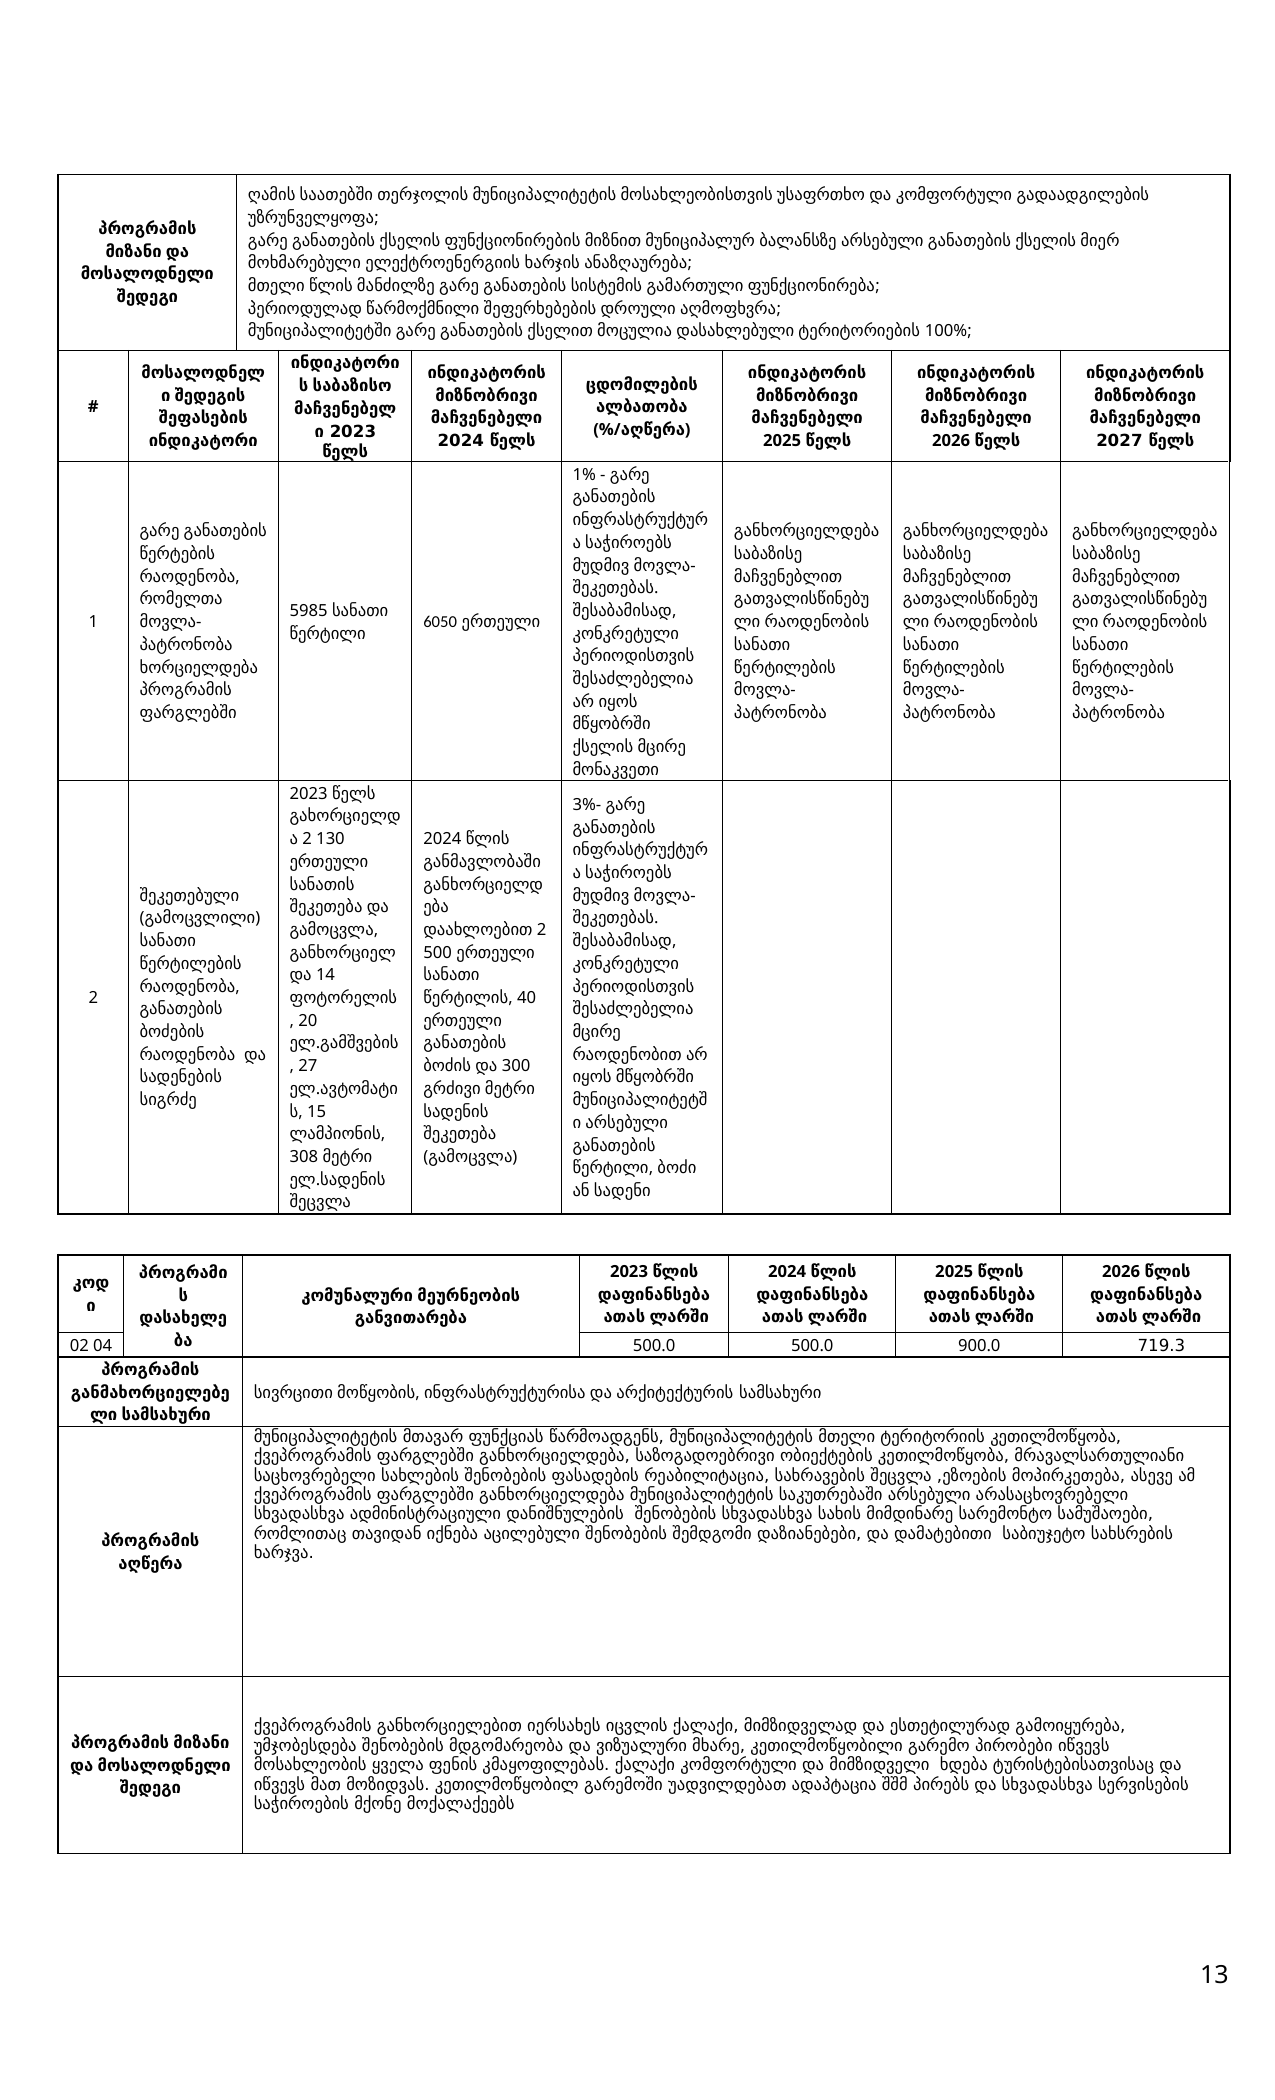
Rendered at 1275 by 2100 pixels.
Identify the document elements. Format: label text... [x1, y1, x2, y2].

table_cell მუნიციპალიტეტის მთავარ ფუნქციას წარმოადგენს, მუნიციპალიტეტის მთელი ტერიტორიის კეთილმოწყობა, ქვეპროგრამის ფარგლებში განხორციელდება, საზოგადოებრივი ობიექტების კეთილმოწყობა, მრავალსართულიანი საცხოვრებელი სახლების შენობების ფასადების რეაბილიტაცია, სახრავების შეცვლა ,ეზოების მოპირკეთება, ასევე ამ ქვეპროგრამის ფარგლებში განხორციელდება მუნიციპალიტეტის საკუთრებაში არსებული არასაცხოვრებელი სხვადასხვა ადმინისტრაციული დანიშნულების შენობების სხვადასხვა სახის მიმდინარე სარემონტო სამუშაოები, რომლითაც თავიდან იქნება აცილებული შენობების შემდგომი დაზიანებები, და დამატებითი საბიუჯეტო სახსრების ხარჯვა. [243, 1427, 1229, 1676]
table_cell განხორციელდება საბაზისე მაჩვენებლით გათვალისწინებული რაოდენობის სანათი წერტილების მოვლა-პატრონობა [1061, 461, 1229, 780]
table_cell ინდიკატორის მიზნობრივი მაჩვენებელი 2026 წელს [892, 351, 1060, 461]
table_cell 500.0 [580, 1333, 728, 1356]
table_cell 1% - გარე განათების ინფრასტრუქტურა საჭიროებს მუდმივ მოვლა-შეკეთებას. შესაბამისად, კონკრეტული პერიოდისთვის შესაძლებელია არ იყოს მწყობრში ქსელის მცირე მონაკვეთი [562, 462, 722, 780]
table_cell სივრცითი მოწყობის, ინფრასტრუქტურისა და არქიტექტურის სამსახური [243, 1358, 1229, 1426]
table_cell [1061, 780, 1229, 1213]
table_cell ინდიკატორის მიზნობრივი მაჩვენებელი 2025 წელს [723, 351, 891, 461]
table_header პროგრამის დასახელება [124, 1256, 242, 1356]
table_cell 02 04 [59, 1333, 123, 1356]
table_cell გარე განათების წერტების რაოდენობა, რომელთა მოვლა-პატრონობა ხორციელდება პროგრამის ფარგლებში [129, 462, 278, 780]
table_cell ცდომილების ალბათობა (%/აღწერა) [562, 351, 722, 461]
table_cell განხორციელდება საბაზისე მაჩვენებლით გათვალისწინებული რაოდენობის სანათი წერტილების მოვლა-პატრონობა [723, 462, 891, 780]
table_cell 6050 ერთეული [412, 462, 561, 780]
table_cell პროგრამის აღწერა [59, 1427, 242, 1676]
table_header კომუნალური მეურნეობის განვითარება [243, 1256, 579, 1356]
table_cell [892, 781, 1060, 1213]
table_cell 900.0 [896, 1333, 1062, 1356]
table_cell პროგრამის მიზანი და მოსალოდნელი შედეგი [59, 1677, 242, 1853]
table_cell ინდიკატორის მიზნობრივი მაჩვენებელი 2027 წელს [1061, 351, 1229, 461]
table_header 2024 წლის დაფინანსება ათას ლარში [729, 1256, 895, 1332]
table_cell 2 [59, 781, 128, 1213]
table_cell 500.0 [729, 1333, 895, 1356]
table_cell 2024 წლის განმავლობაში განხორციელდება დაახლოებით 2 500 ერთეული სანათი წერტილის, 40 ერთეული განათების ბოძის და 300 გრძივი მეტრი სადენის შეკეთება (გამოცვლა) [412, 781, 561, 1213]
table_header კოდი [59, 1256, 123, 1332]
table_cell პროგრამის მიზანი და მოსალოდნელი შედეგი [59, 175, 236, 350]
table_cell 3%- გარე განათების ინფრასტრუქტურა საჭიროებს მუდმივ მოვლა-შეკეთებას. შესაბამისად, კონკრეტული პერიოდისთვის შესაძლებელია მცირე რაოდენობით არ იყოს მწყობრში მუნიციპალიტეტში არსებული განათების წერტილი, ბოძი ან სადენი [562, 781, 722, 1213]
table_cell 5985 სანათი წერტილი [279, 462, 411, 780]
table_cell [723, 781, 891, 1213]
table_cell ინდიკატორის მიზნობრივი მაჩვენებელი 2024 წელს [412, 351, 561, 461]
table_cell 1 [59, 462, 128, 780]
table_cell 719.3 [1063, 1333, 1229, 1356]
table_cell პროგრამის განმახორციელებელი სამსახური [59, 1358, 242, 1426]
table_header 2026 წლის დაფინანსება ათას ლარში [1063, 1256, 1229, 1332]
table_header 2023 წლის დაფინანსება ათას ლარში [580, 1256, 728, 1332]
table_cell მოსალოდნელი შედეგის შეფასების ინდიკატორი [129, 351, 278, 461]
table_cell # [59, 351, 128, 461]
table_cell 2023 წელს გახორციელდა 2 130 ერთეული სანათის შეკეთება და გამოცვლა, განხორციელდა 14 ფოტორელის, 20 ელ.გამშვების, 27 ელ.ავტომატის, 15 ლამპიონის, 308 მეტრი ელ.სადენის შეცვლა [279, 781, 411, 1213]
table_cell ინდიკატორის საბაზისო მაჩვენებელი 2023 წელს [279, 351, 411, 461]
table_cell ღამის საათებში თერჯოლის მუნიციპალიტეტის მოსახლეობისთვის უსაფრთხო და კომფორტული გადაადგილების უზრუნველყოფა; გარე განათების ქსელის ფუნქციონირების მიზნით მუნიციპალურ ბალანსზე არსებული განათების ქსელის მიერ მოხმარებული ელექტროენერგიის ხარჯის ანაზღაურება; მთელი წლის მანძილზე გარე განათების სისტემის გამართული ფუნქციონირება; პერიოდულად წარმოქმნილი შეფერხებების დროული აღმოფხვრა; მუნიციპალიტეტში გარე განათების ქსელით მოცულია დასახლებული ტერიტორიების 100%; [237, 175, 1229, 350]
table_header 2025 წლის დაფინანსება ათას ლარში [896, 1256, 1062, 1332]
table_cell განხორციელდება საბაზისე მაჩვენებლით გათვალისწინებული რაოდენობის სანათი წერტილების მოვლა-პატრონობა [892, 462, 1060, 780]
table_cell შეკეთებული (გამოცვლილი) სანათი წერტილების რაოდენობა, განათების ბოძების რაოდენობა და სადენების სიგრძე [129, 781, 278, 1213]
table_cell ქვეპროგრამის განხორციელებით იერსახეს იცვლის ქალაქი, მიმზიდველად და ესთეტილურად გამოიყურება, უმჯობესდება შენობების მდგომარეობა და ვიზუალური მხარე, კეთილმოწყობილი გარემო პირობები იწვევს მოსახლეობის ყველა ფენის კმაყოფილებას. ქალაქი კომფორტული და მიმზიდველი ხდება ტურისტებისათვისაც და იწვევს მათ მოზიდვას. კეთილმოწყობილ გარემოში უადვილდებათ ადაპტაცია შშმ პირებს და სხვადასხვა სერვისების საჭიროების მქონე მოქალაქეებს [243, 1677, 1229, 1853]
